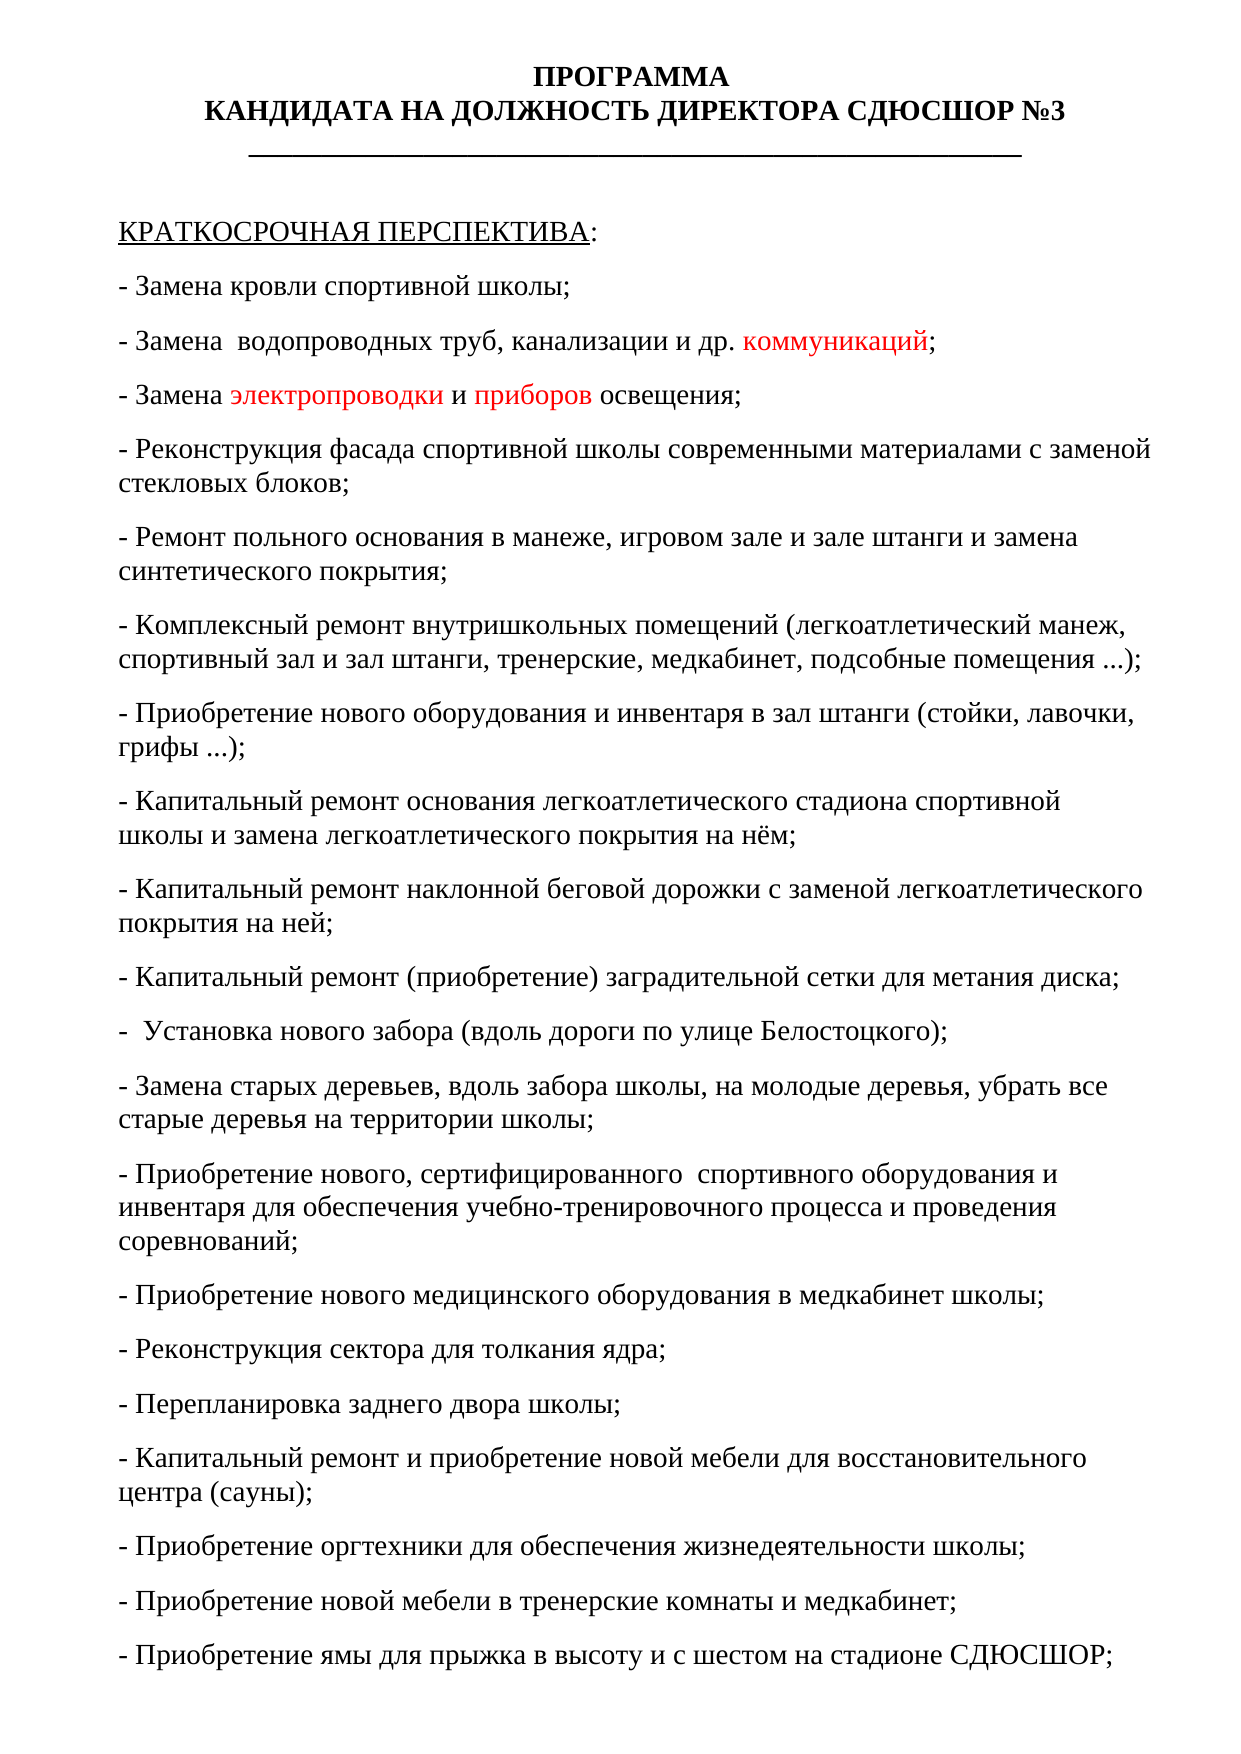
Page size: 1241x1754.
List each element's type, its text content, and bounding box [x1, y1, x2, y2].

text - Приобретение нового, сертифицированного спортивного оборудования и инвентаря для обеспечения учебно-тренировочного процесса и проведения соревнований; [118, 1156, 1152, 1256]
text - Замена старых деревьев, вдоль забора школы, на молодые деревья, убрать все старые деревья на территории школы; [118, 1068, 1152, 1135]
text - Реконструкция фасада спортивной школы современными материалами с заменой стекловых блоков; [118, 432, 1152, 499]
text - Реконструкция сектора для толкания ядра; [118, 1332, 1152, 1365]
text - Капитальный ремонт наклонной беговой дорожки с заменой легкоатлетического покрытия на ней; [118, 871, 1152, 938]
text - Приобретение оргтехники для обеспечения жизнедеятельности школы; [118, 1528, 1152, 1562]
text - Капитальный ремонт (приобретение) заградительной сетки для метания диска; [118, 959, 1152, 993]
text - Замена водопроводных труб, канализации и др. коммуникаций; [118, 323, 1152, 356]
text - Перепланировка заднего двора школы; [118, 1386, 1152, 1419]
text - Приобретение ямы для прыжка в высоту и с шестом на стадионе СДЮСШОР; [118, 1637, 1152, 1671]
text КРАТКОСРОЧНАЯ ПЕРСПЕКТИВА: [118, 181, 1152, 248]
text - Приобретение новой мебели в тренерские комнаты и медкабинет; [118, 1583, 1152, 1616]
text - Ремонт польного основания в манеже, игровом зале и зале штанги и замена синтетического покрытия; [118, 519, 1152, 587]
text - Капитальный ремонт и приобретение новой мебели для восстановительного центра (сауны); [118, 1440, 1152, 1507]
text - Комплексный ремонт внутришкольных помещений (легкоатлетический манеж, спортивный зал и зал штанги, тренерские, медкабинет, подсобные помещения ...); [118, 607, 1152, 674]
text - Приобретение нового оборудования и инвентаря в зал штанги (стойки, лавочки, грифы ...); [118, 695, 1152, 762]
text - Капитальный ремонт основания легкоатлетического стадиона спортивной школы и замена легкоатлетического покрытия на нём; [118, 783, 1152, 850]
text - Приобретение нового медицинского оборудования в медкабинет школы; [118, 1277, 1152, 1311]
text - Замена кровли спортивной школы; [118, 268, 1152, 302]
text ПРОГРАММА КАНДИДАТА НА ДОЛЖНОСТЬ ДИРЕКТОРА СДЮСШОР №3 _____________________________________________________ [118, 59, 1152, 160]
text - Установка нового забора (вдоль дороги по улице Белостоцкого); [118, 1013, 1152, 1047]
text - Замена электропроводки и приборов освещения; [118, 377, 1152, 411]
